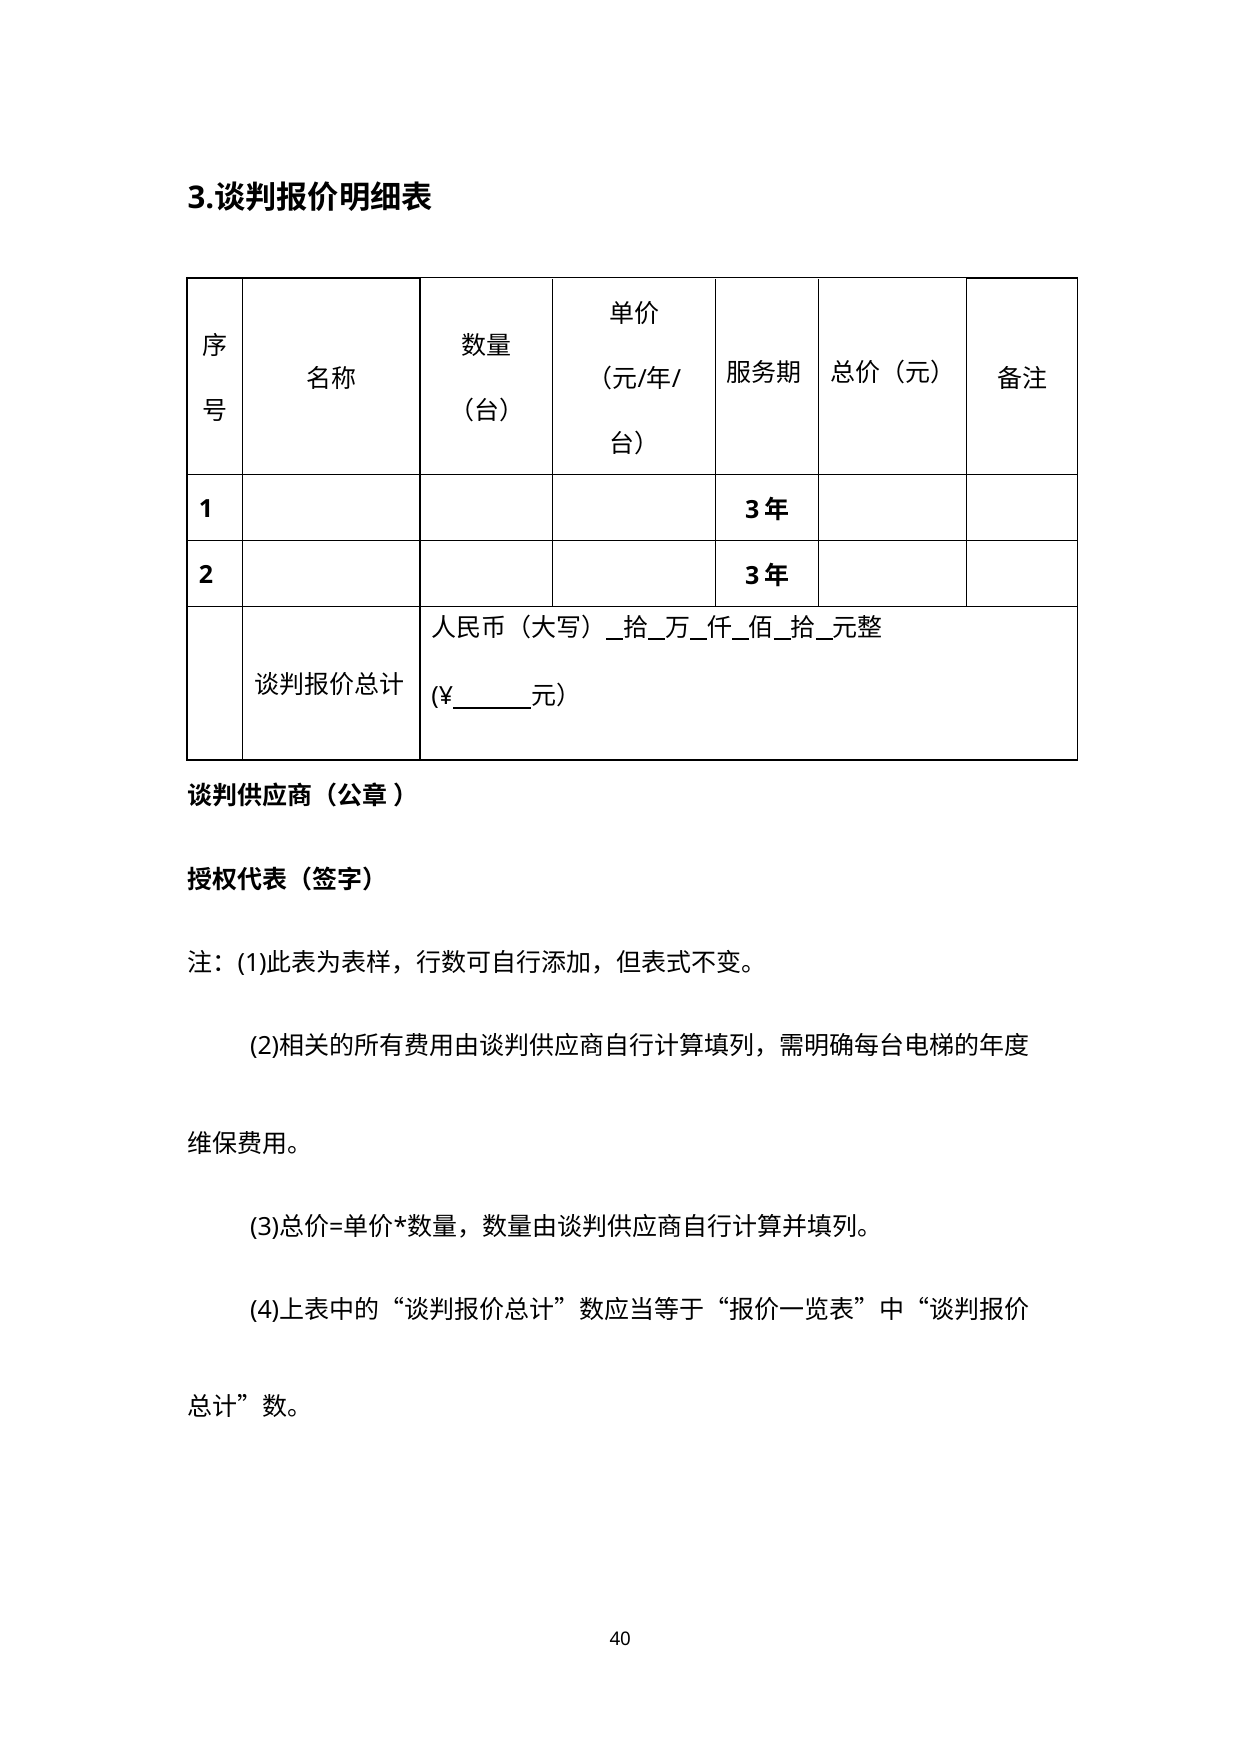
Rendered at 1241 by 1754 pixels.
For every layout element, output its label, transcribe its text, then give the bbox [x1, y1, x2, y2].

table_cell 谈判报价总计 [243, 607, 419, 759]
table_cell [188, 607, 242, 759]
table_cell [819, 541, 966, 606]
table_cell 3年 [716, 541, 818, 606]
text 授权代表（签字） [187, 845, 1053, 910]
text 注：(1)此表为表样，行数可自行添加，但表式不变。 [187, 928, 1053, 993]
table_cell [243, 541, 419, 606]
table_cell 1 [188, 475, 242, 540]
table_cell [967, 541, 1077, 606]
subtitle 3.谈判报价明细表 [187, 162, 1053, 227]
table_cell [819, 475, 966, 540]
table_cell [967, 475, 1077, 540]
table_cell [421, 541, 552, 606]
table_header 单价 （元/年/台） [553, 278, 715, 474]
text (4)上表中的“谈判报价总计”数应当等于“报价一览表”中“谈判报价总计”数。 [187, 1275, 1053, 1437]
text (2)相关的所有费用由谈判供应商自行计算填列，需明确每台电梯的年度维保费用。 [187, 1011, 1053, 1174]
table_header 数量（台） [421, 278, 552, 474]
table_header 序号 [188, 279, 242, 474]
table_cell [553, 541, 715, 606]
table_header 备注 [967, 279, 1077, 474]
text 谈判供应商（公章 ） [187, 761, 1053, 826]
table_header 总价（元） [819, 278, 966, 474]
table_cell [421, 475, 552, 540]
table_cell [553, 475, 715, 540]
table_cell [243, 475, 419, 540]
table_header 名称 [243, 279, 419, 474]
table_cell 3年 [716, 475, 818, 540]
table_header 服务期 [716, 278, 818, 474]
text (3)总价=单价*数量，数量由谈判供应商自行计算并填列。 [187, 1192, 1053, 1257]
table_cell 人民币（大写） 拾 万 仟 佰 拾 元整 (¥ 元） [421, 607, 1077, 759]
table_cell 2 [188, 541, 242, 606]
